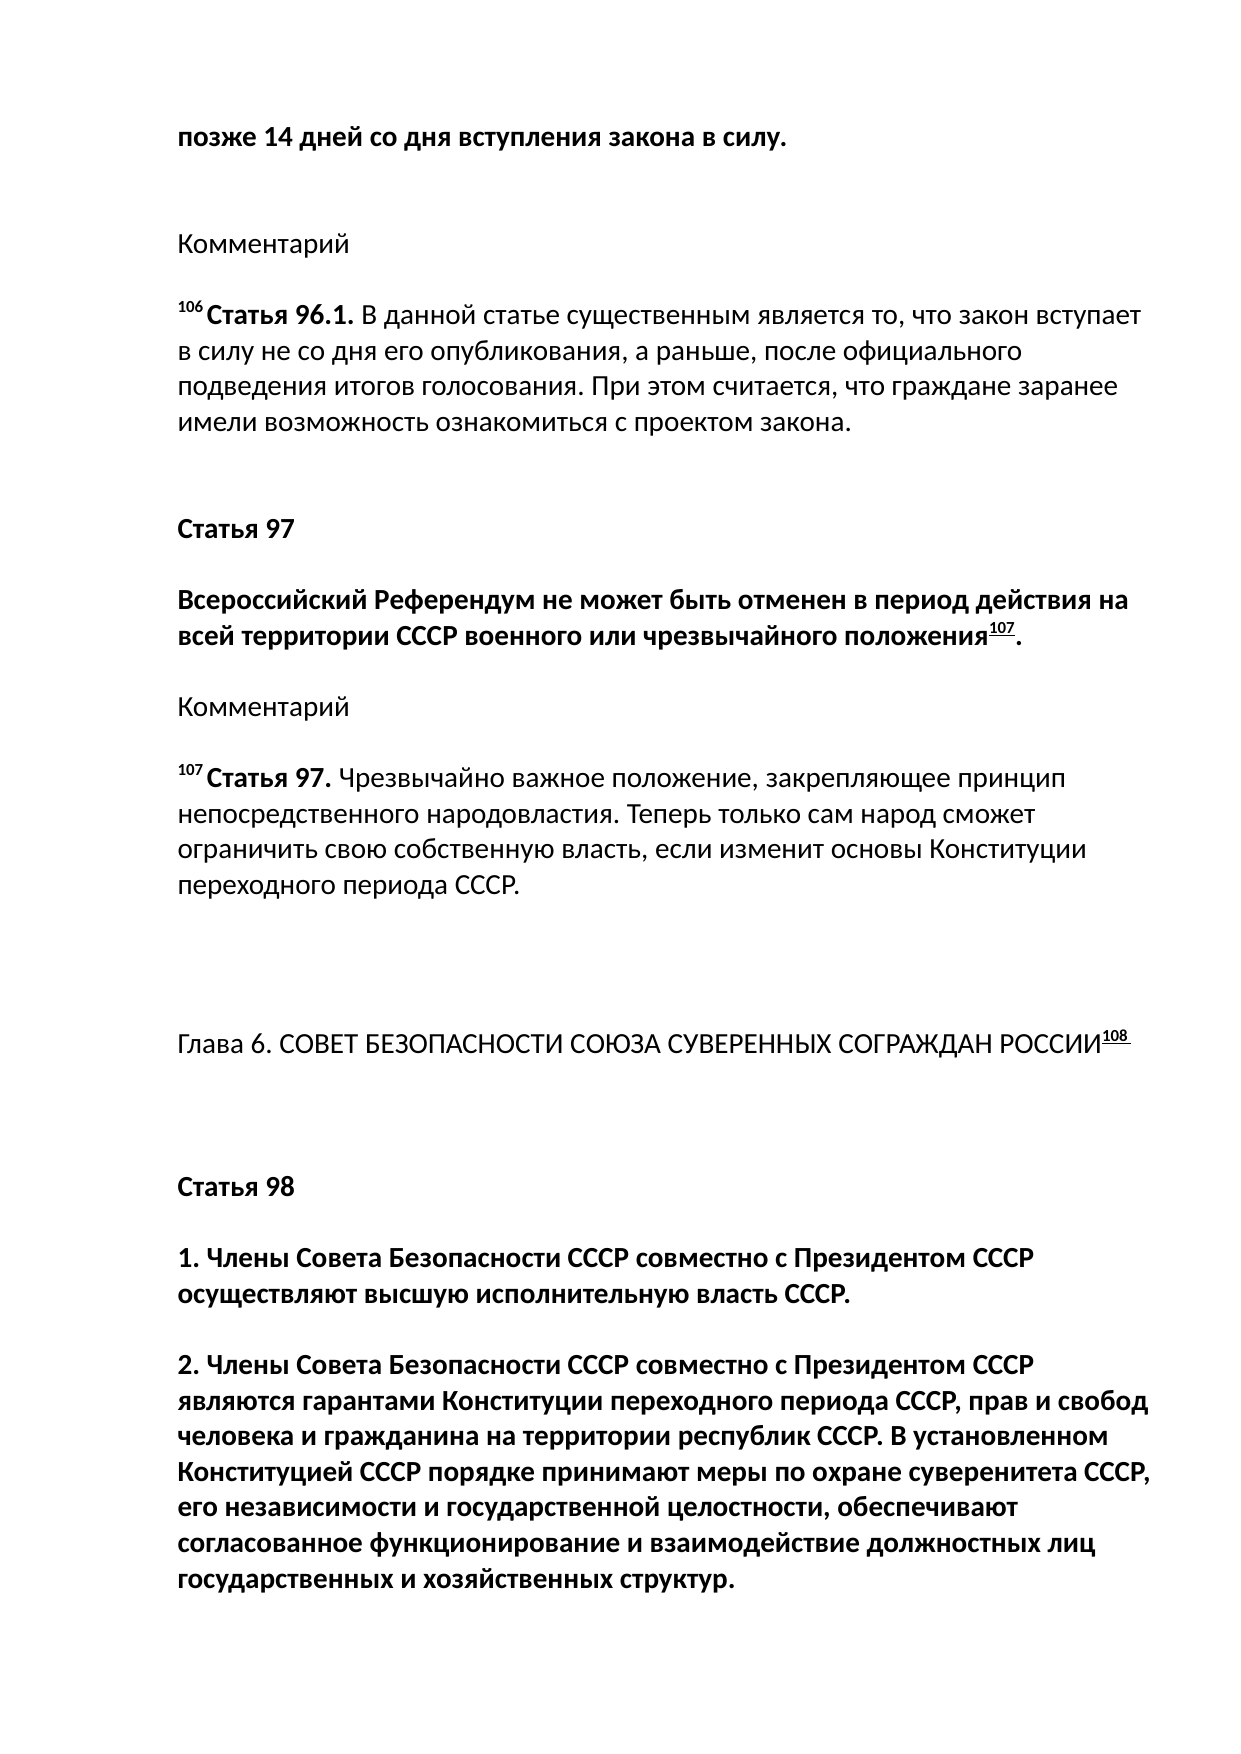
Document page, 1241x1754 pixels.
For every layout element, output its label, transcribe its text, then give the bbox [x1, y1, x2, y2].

text Глава 6. СОВЕТ БЕЗОПАСНОСТИ СОЮЗА СУВЕРЕННЫХ СОГРАЖДАН РОССИИ108 Статья 98 1. Члены Совета Безопасности СССР совместно с Президентом СССР осуществляют высшую исполнительную власть СССР. 2. Члены Совета Безопасности СССР совместно с Президентом СССР являются гарантами Конституции переходного периода СССР, прав и свобод человека и гражданина на территории республик СССР. В установленном Конституцией СССР порядке принимают меры по охране суверенитета СССР, его независимости и государственной целостности, обеспечивают согласованное функционирование и взаимодействие должностных лиц государственных и хозяйственных структур. [177, 1025, 1152, 1595]
text Комментарий 107 Статья 97. Чрезвычайно важное положение, закрепляющее принцип непосредственного народовластия. Теперь только сам народ сможет ограничить свою собственную власть, если изменит основы Конституции переходного периода СССР. [177, 652, 1152, 902]
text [177, 118, 1152, 652]
